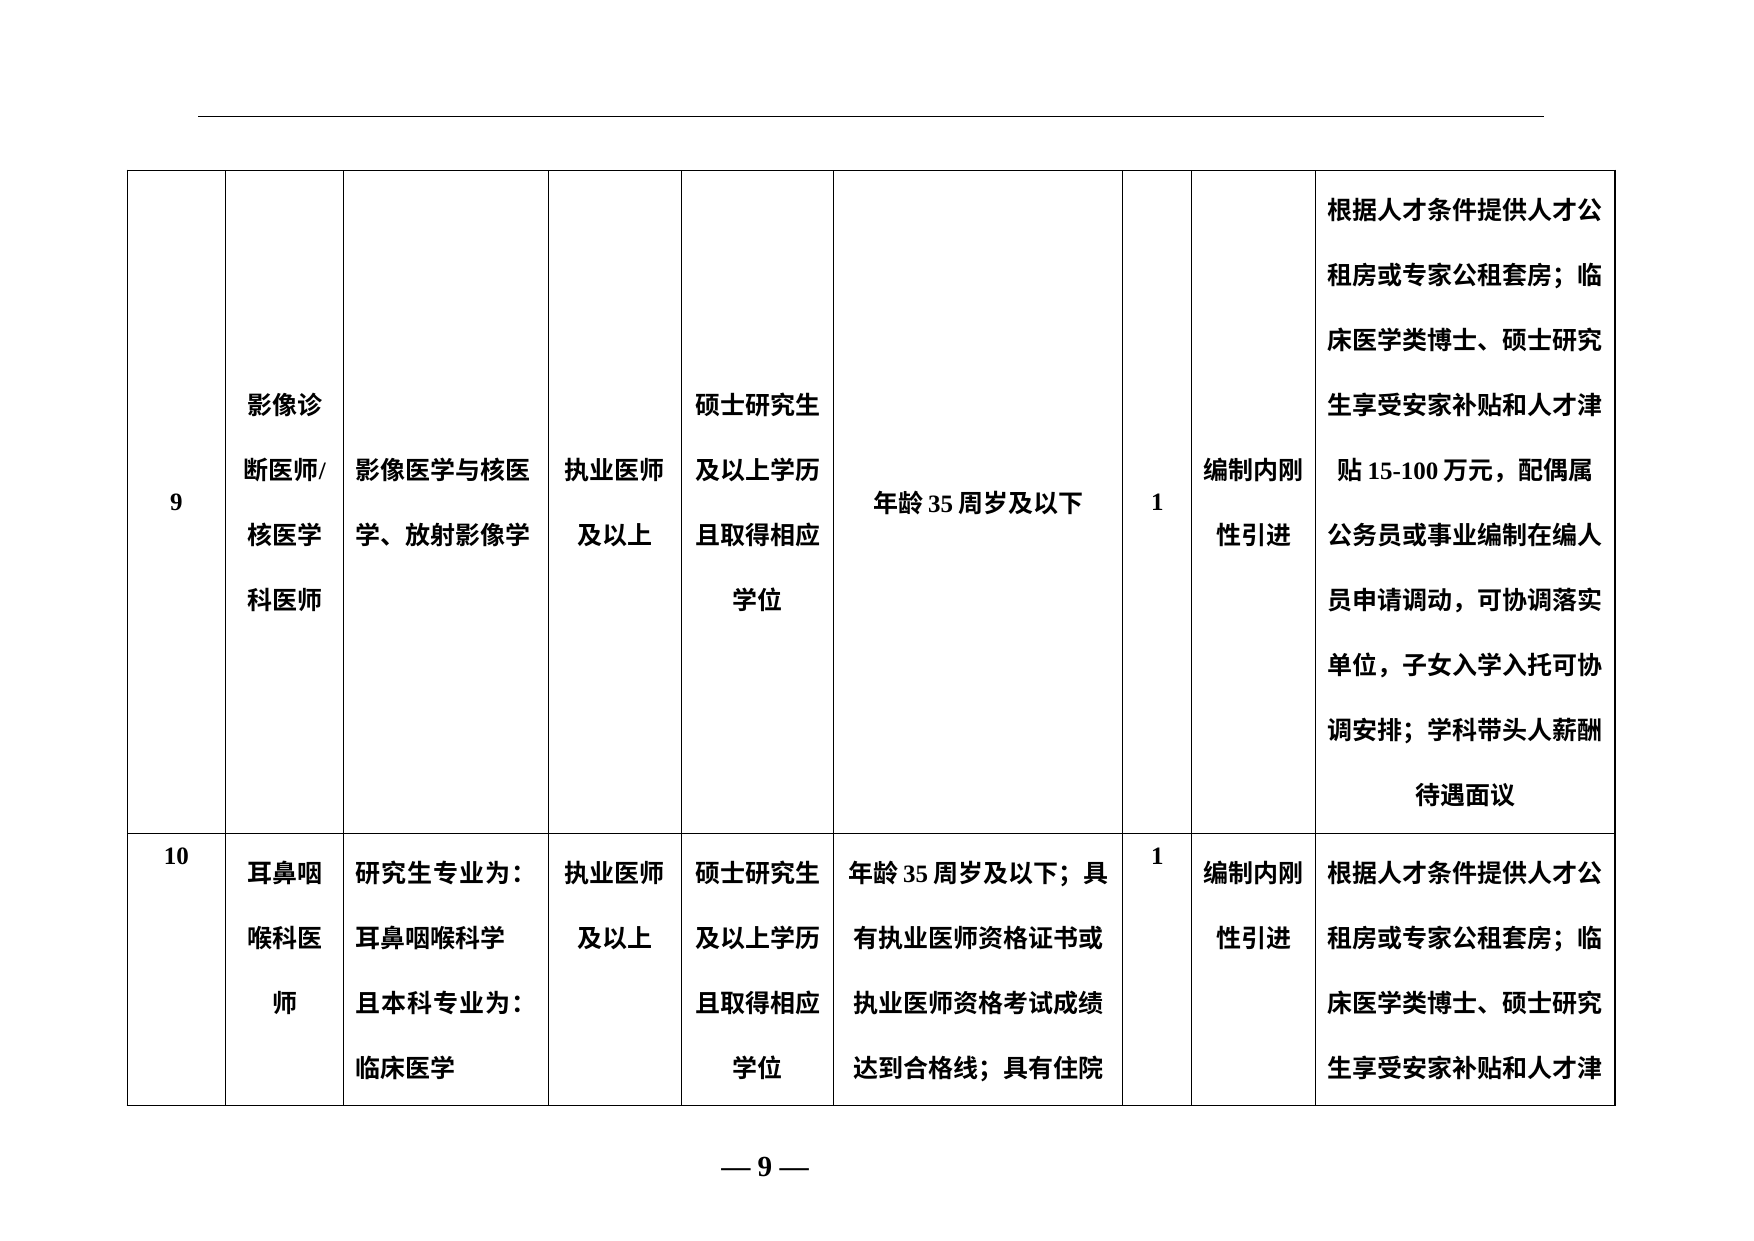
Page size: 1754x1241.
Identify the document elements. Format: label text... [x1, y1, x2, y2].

table_cell 耳鼻咽喉科医师 [226, 834, 343, 1105]
table_cell 影像医学与核医学、放射影像学 [344, 171, 548, 832]
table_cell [1316, 834, 1614, 1105]
table_cell 编制内刚性引进 [1192, 834, 1315, 1105]
table_cell 硕士研究生及以上学历且取得相应学位 [682, 171, 833, 832]
table_cell 1 [1123, 171, 1191, 832]
table_cell 10 [128, 834, 225, 1105]
table_cell 执业医师及以上 [549, 171, 681, 832]
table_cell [1316, 171, 1614, 832]
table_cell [834, 834, 1122, 1105]
table_cell 影像诊断医师/核医学科医师 [226, 171, 343, 832]
table_cell 硕士研究生及以上学历且取得相应学位 [682, 834, 833, 1105]
table_cell 编制内刚性引进 [1192, 171, 1315, 832]
table_cell 9 [128, 171, 225, 832]
table_cell 年龄35周岁及以下 [834, 171, 1122, 832]
table_cell 1 [1123, 834, 1191, 1105]
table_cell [344, 834, 548, 1105]
table_cell 执业医师及以上 [549, 834, 681, 1105]
